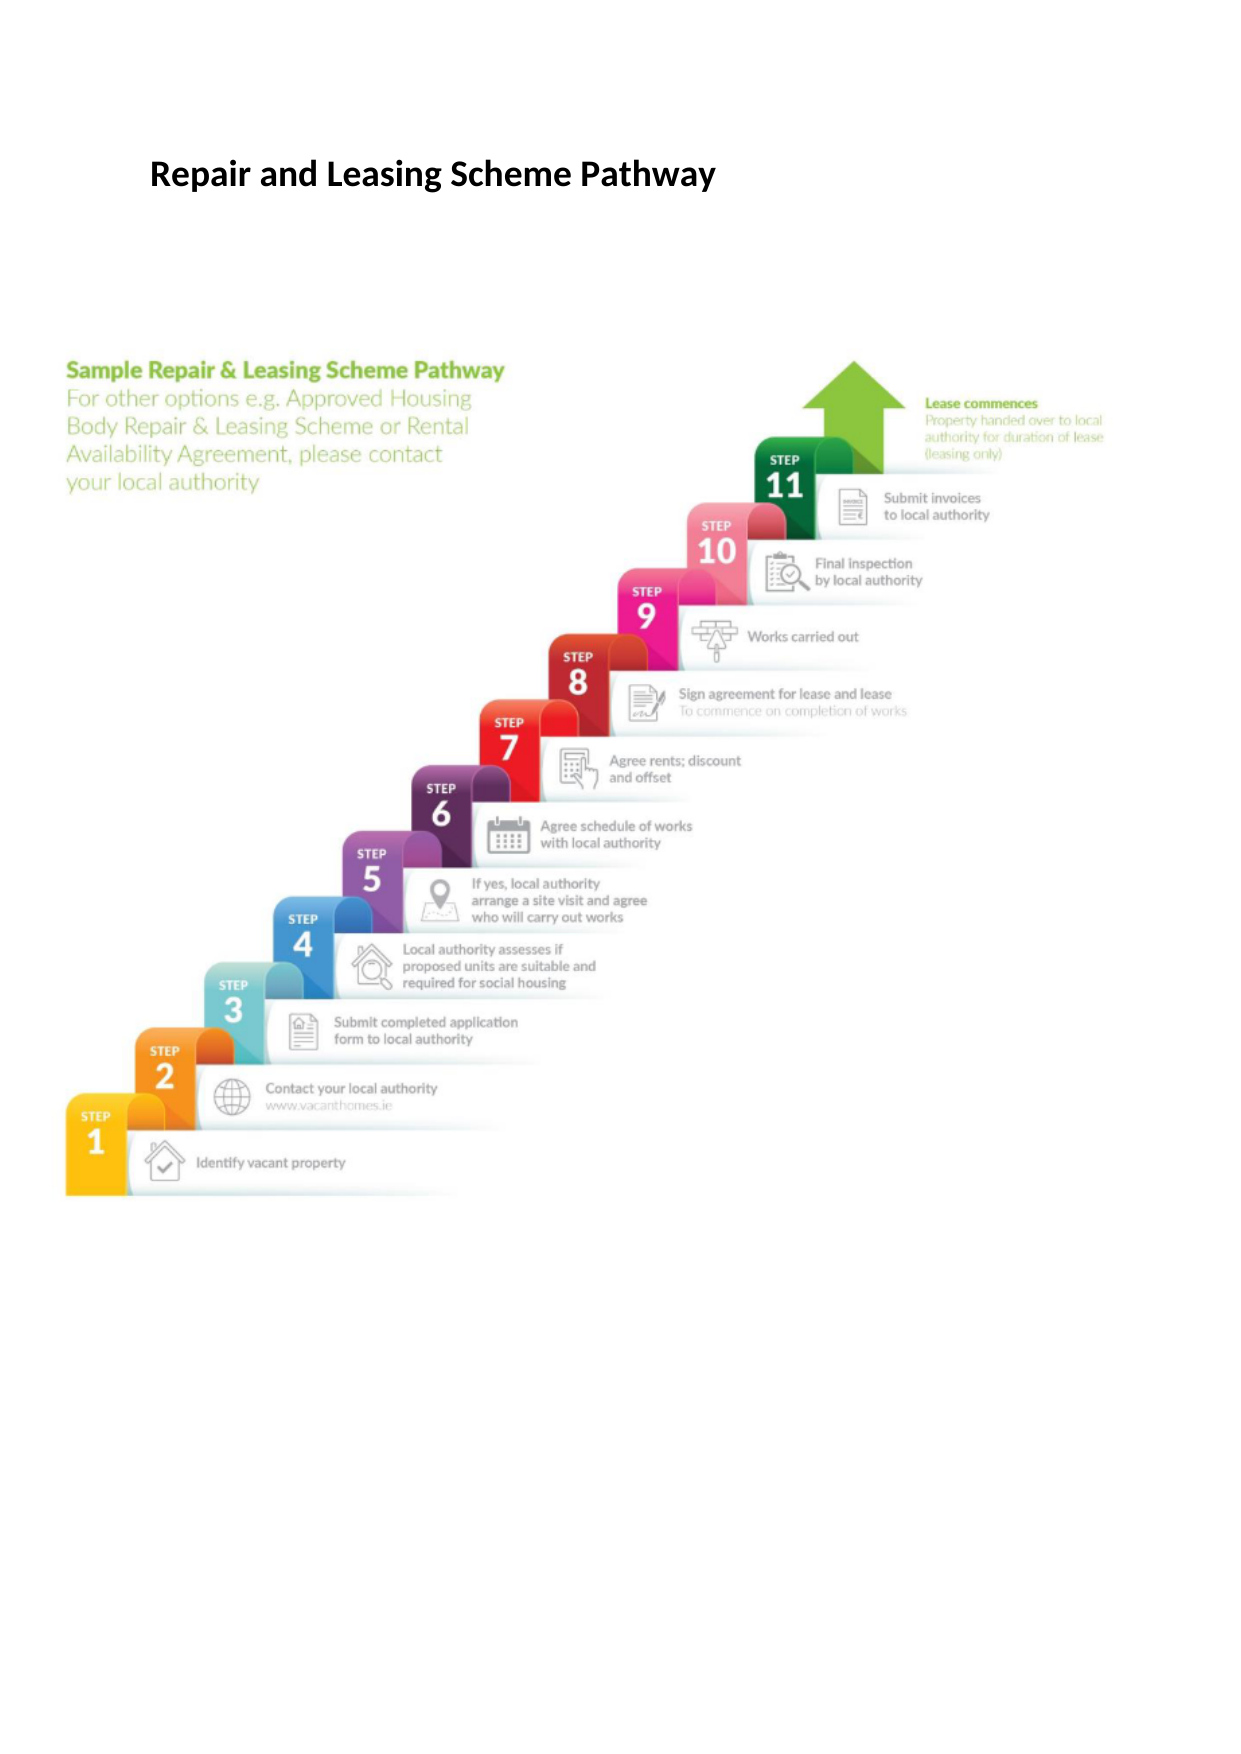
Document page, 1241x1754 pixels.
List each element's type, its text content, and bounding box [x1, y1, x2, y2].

text Repair and Leasing Scheme Pathway [150, 150, 1090, 196]
picture [16, 341, 1224, 1231]
